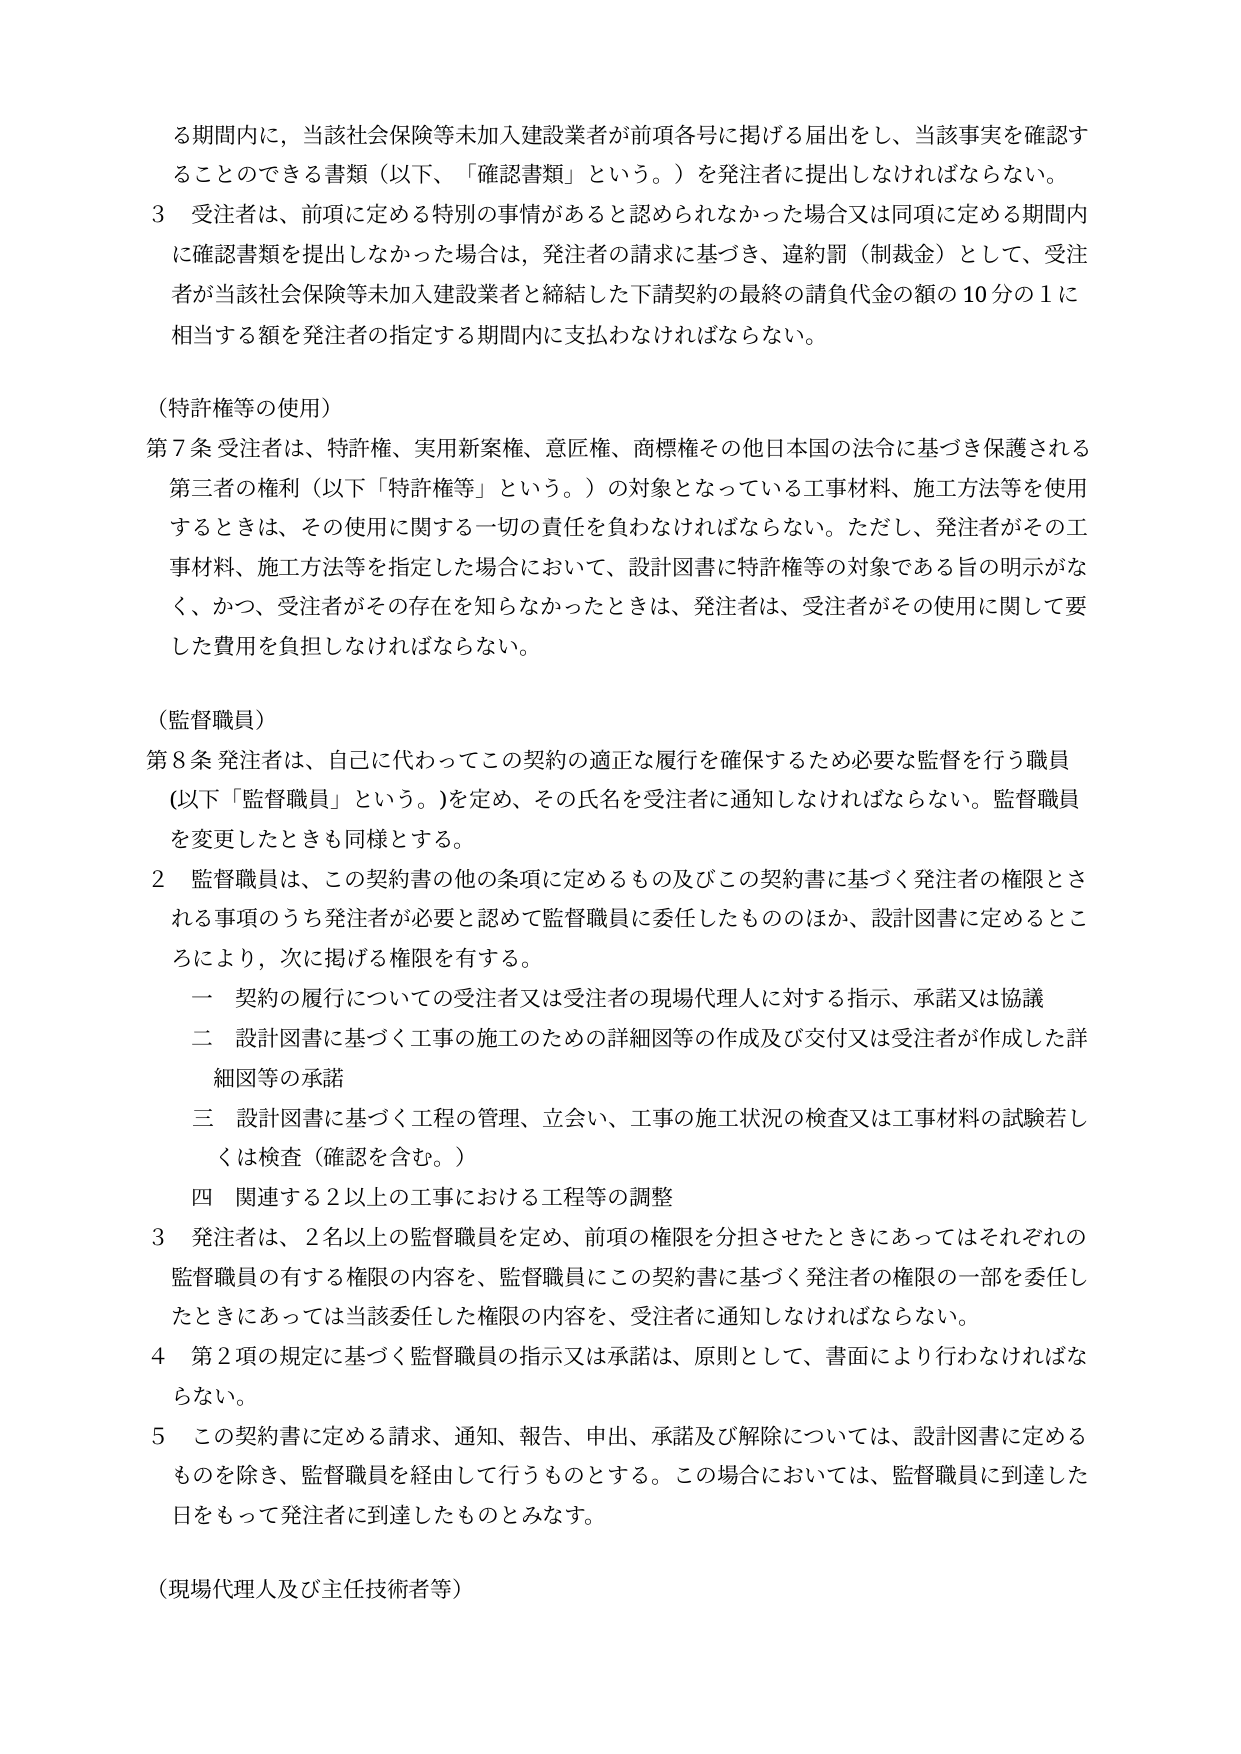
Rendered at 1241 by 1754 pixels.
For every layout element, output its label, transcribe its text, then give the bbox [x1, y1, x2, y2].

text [148, 118, 1092, 189]
text （監督職員） [146, 703, 1092, 734]
text ２ 監督職員は、この契約書の他の条項に定めるもの及びこの契約書に基づく発注者の権限とされる事項のうち発注者が必要と認めて監督職員に委任したもののほか、設計図書に定めるところにより，次に掲げる権限を有する。 [148, 862, 1092, 973]
text ４ 第２項の規定に基づく監督職員の指示又は承諾は、原則として、書面により行わなければならない。 [148, 1339, 1092, 1411]
text 一 契約の履行についての受注者又は受注者の現場代理人に対する指示、承諾又は協議 [192, 981, 1093, 1013]
text 二 設計図書に基づく工事の施工のための詳細図等の作成及び交付又は受注者が作成した詳細図等の承諾 [191, 1021, 1093, 1092]
text 四 関連する２以上の工事における工程等の調整 [169, 1180, 1092, 1212]
text 第７条 受注者は、特許権、実用新案権、意匠権、商標権その他日本国の法令に基づき保護される第三者の権利（以下「特許権等」という。）の対象となっている工事材料、施工方法等を使用するときは、その使用に関する一切の責任を負わなければならない。ただし、発注者がその工事材料、施工方法等を指定した場合において、設計図書に特許権等の対象である旨の明示がなく、かつ、受注者がその存在を知らなかったときは、発注者は、受注者がその使用に関して要した費用を負担しなければならない。 [146, 431, 1092, 661]
text （現場代理人及び主任技術者等） [146, 1572, 1092, 1603]
text ５ この契約書に定める請求、通知、報告、申出、承諾及び解除については、設計図書に定めるものを除き、監督職員を経由して行うものとする。この場合においては、監督職員に到達した日をもって発注者に到達したものとみなす。 [148, 1419, 1092, 1530]
text （特許権等の使用） [146, 391, 1092, 423]
text ３ 受注者は、前項に定める特別の事情があると認められなかった場合又は同項に定める期間内に確認書類を提出しなかった場合は，発注者の請求に基づき、違約罰（制裁金）として、受注者が当該社会保険等未加入建設業者と締結した下請契約の最終の請負代金の額の10分の１に相当する額を発注者の指定する期間内に支払わなければならない。 [148, 198, 1092, 350]
text 第８条 発注者は、自己に代わってこの契約の適正な履行を確保するため必要な監督を行う職員(以下「監督職員」という。)を定め、その氏名を受注者に通知しなければならない。監督職員を変更したときも同様とする。 [146, 743, 1092, 853]
text 三 設計図書に基づく工程の管理、立会い、工事の施工状況の検査又は工事材料の試験若しくは検査（確認を含む。） [192, 1101, 1092, 1172]
text ３ 発注者は、２名以上の監督職員を定め、前項の権限を分担させたときにあってはそれぞれの監督職員の有する権限の内容を、監督職員にこの契約書に基づく発注者の権限の一部を委任したときにあっては当該委任した権限の内容を、受注者に通知しなければならない。 [148, 1220, 1092, 1331]
